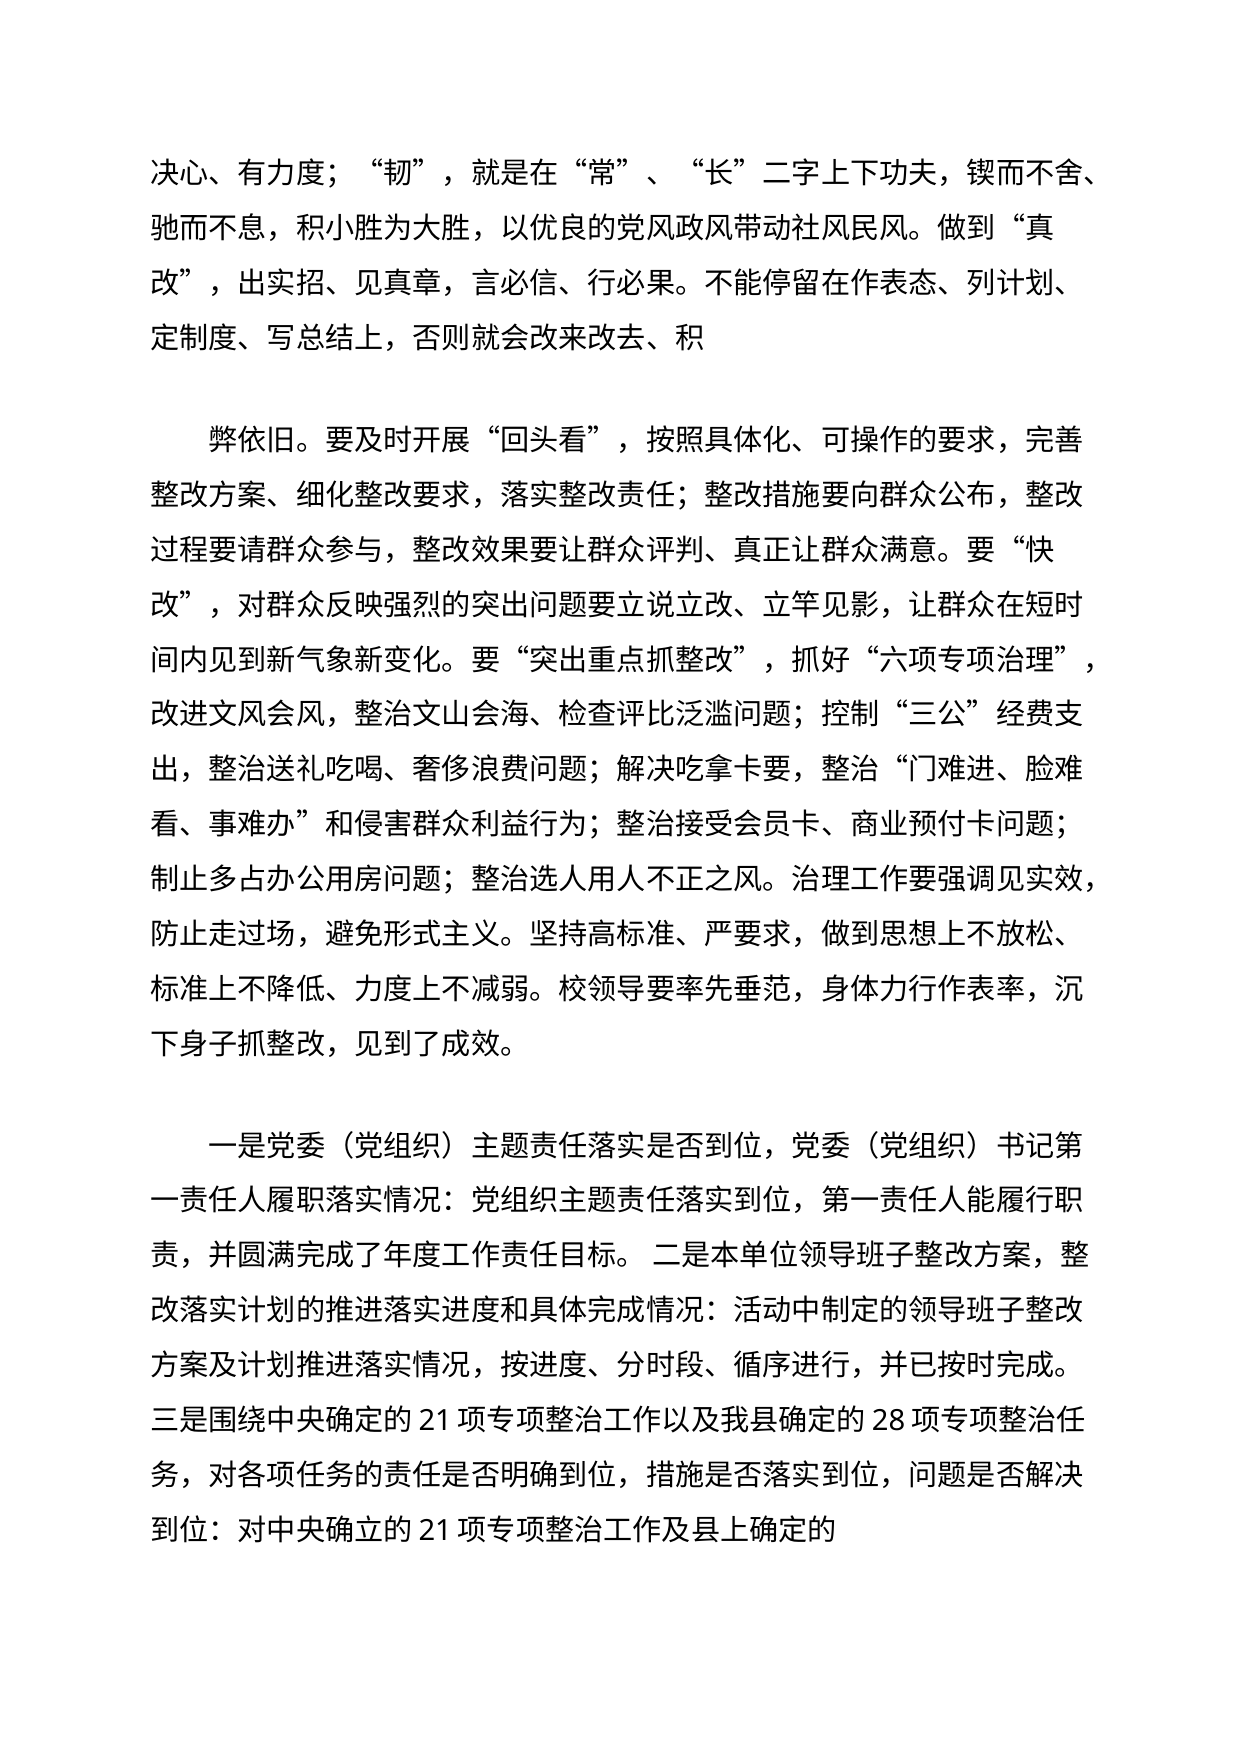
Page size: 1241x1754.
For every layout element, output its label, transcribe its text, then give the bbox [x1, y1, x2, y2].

text 一是党委（党组织）主题责任落实是否到位，党委（党组织）书记第一责任人履职落实情况：党组织主题责任落实到位，第一责任人能履行职责，并圆满完成了年度工作责任目标。 二是本单位领导班子整改方案，整改落实计划的推进落实进度和具体完成情况：活动中制定的领导班子整改方案及计划推进落实情况，按进度、分时段、循序进行，并已按时完成。 三是围绕中央确定的21项专项整治工作以及我县确定的28项专项整治任务，对各项任务的责任是否明确到位，措施是否落实到位，问题是否解决到位：对中央确立的21项专项整治工作及县上确定的 [150, 1122, 1090, 1549]
text 弊依旧。要及时开展“回头看”，按照具体化、可操作的要求，完善整改方案、细化整改要求，落实整改责任；整改措施要向群众公布，整改过程要请群众参与，整改效果要让群众评判、真正让群众满意。要“快改”，对群众反映强烈的突出问题要立说立改、立竿见影，让群众在短时间内见到新气象新变化。要“突出重点抓整改”，抓好“六项专项治理”，改进文风会风，整治文山会海、检查评比泛滥问题；控制“三公”经费支出，整治送礼吃喝、奢侈浪费问题；解决吃拿卡要，整治“门难进、脸难看、事难办”和侵害群众利益行为；整治接受会员卡、商业预付卡问题；制止多占办公用房问题；整治选人用人不正之风。治理工作要强调见实效，防止走过场，避免形式主义。坚持高标准、严要求，做到思想上不放松、标准上不降低、力度上不减弱。校领导要率先垂范，身体力行作表率，沉下身子抓整改，见到了成效。 [150, 416, 1090, 1063]
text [150, 150, 1090, 357]
